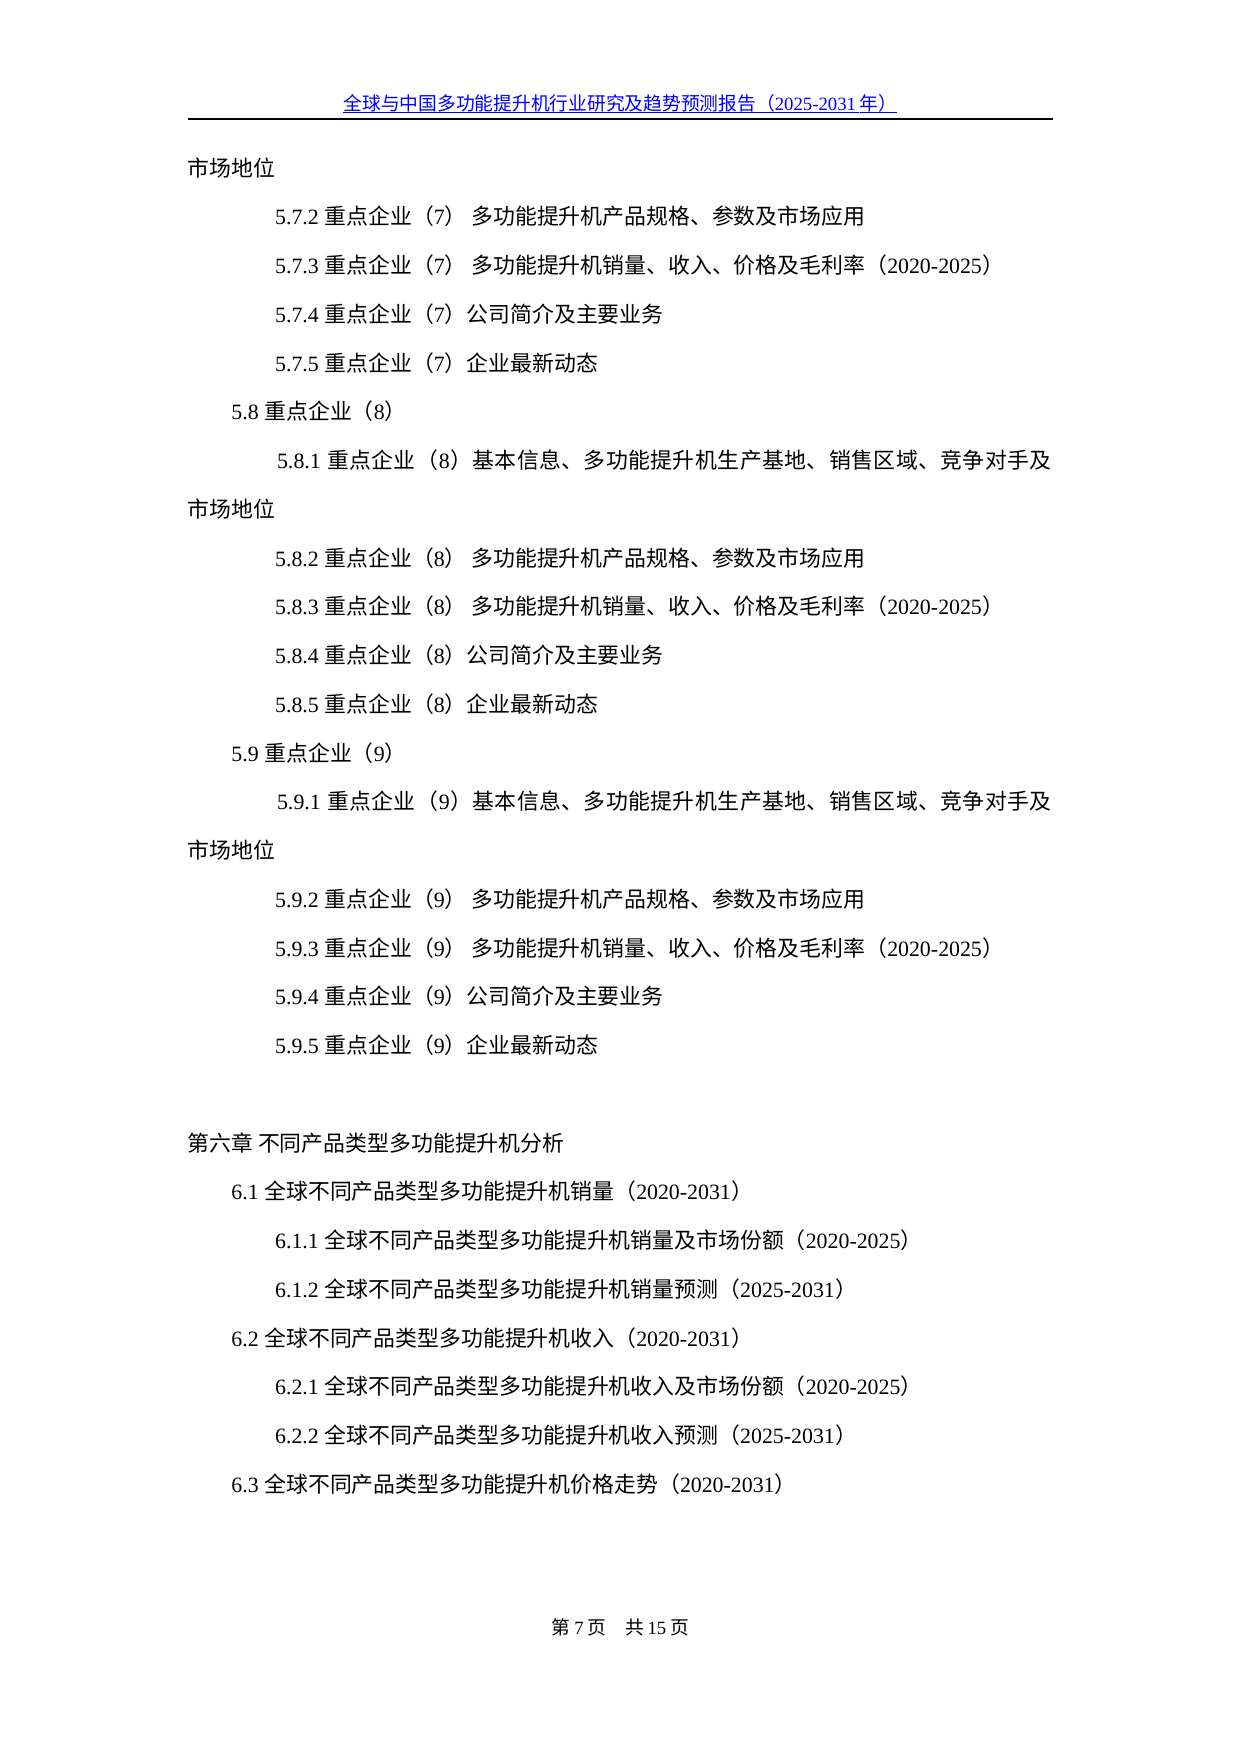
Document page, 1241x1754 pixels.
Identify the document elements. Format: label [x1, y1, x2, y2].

text [187, 150, 1053, 1499]
